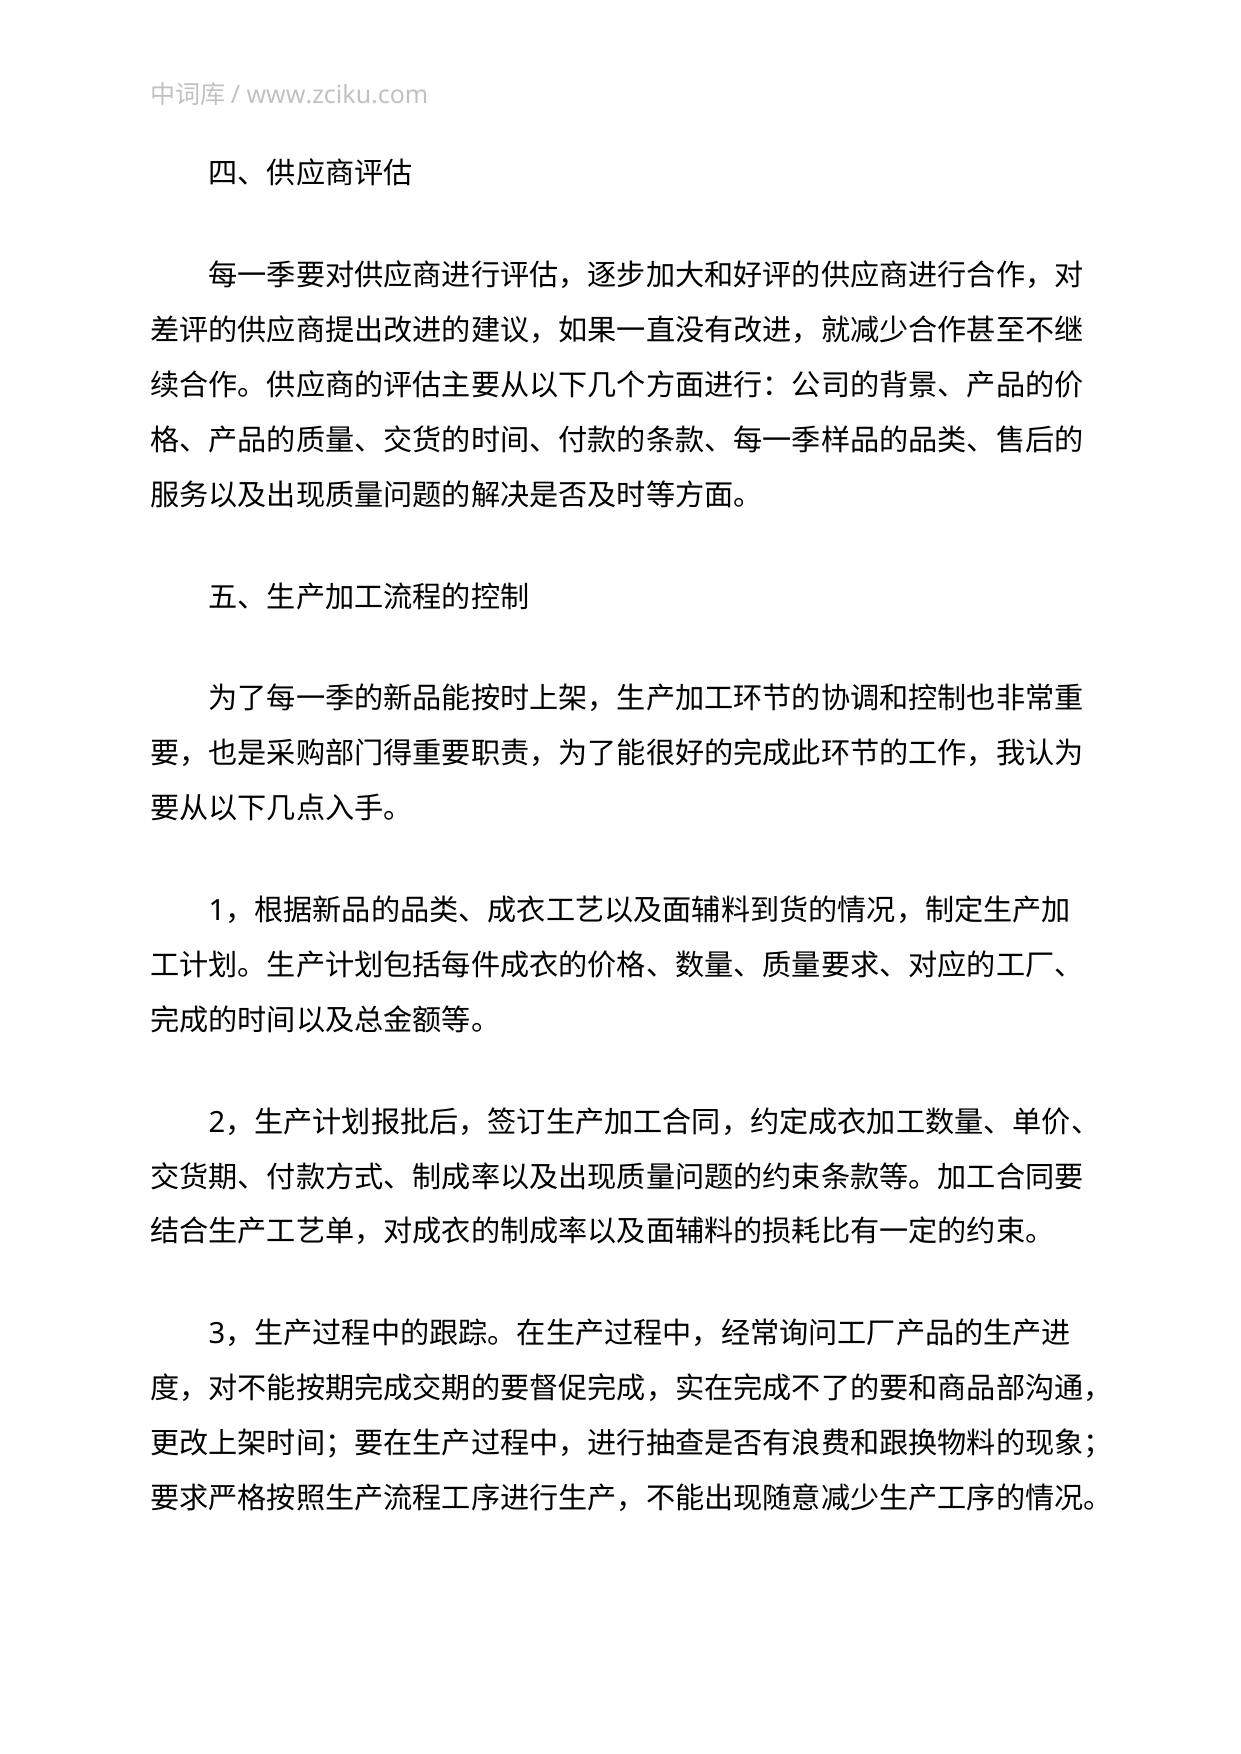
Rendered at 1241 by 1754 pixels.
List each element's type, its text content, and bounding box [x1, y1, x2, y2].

text 五、生产加工流程的控制 [150, 573, 1090, 615]
text 每一季要对供应商进行评估，逐步加大和好评的供应商进行合作，对差评的供应商提出改进的建议，如果一直没有改进，就减少合作甚至不继续合作。供应商的评估主要从以下几个方面进行：公司的背景、产品的价格、产品的质量、交货的时间、付款的条款、每一季样品的品类、售后的服务以及出现质量问题的解决是否及时等方面。 [150, 252, 1090, 514]
text 四、供应商评估 [150, 150, 1090, 192]
text 2，生产计划报批后，签订生产加工合同，约定成衣加工数量、单价、交货期、付款方式、制成率以及出现质量问题的约束条款等。加工合同要结合生产工艺单，对成衣的制成率以及面辅料的损耗比有一定的约束。 [150, 1098, 1090, 1250]
text 为了每一季的新品能按时上架，生产加工环节的协调和控制也非常重要，也是采购部门得重要职责，为了能很好的完成此环节的工作，我认为要从以下几点入手。 [150, 675, 1090, 827]
text 3，生产过程中的跟踪。在生产过程中，经常询问工厂产品的生产进度，对不能按期完成交期的要督促完成，实在完成不了的要和商品部沟通，更改上架时间；要在生产过程中，进行抽查是否有浪费和跟换物料的现象；要求严格按照生产流程工序进行生产，不能出现随意减少生产工序的情况。 [150, 1310, 1090, 1517]
text 1，根据新品的品类、成衣工艺以及面辅料到货的情况，制定生产加工计划。生产计划包括每件成衣的价格、数量、质量要求、对应的工厂、完成的时间以及总金额等。 [150, 886, 1090, 1039]
